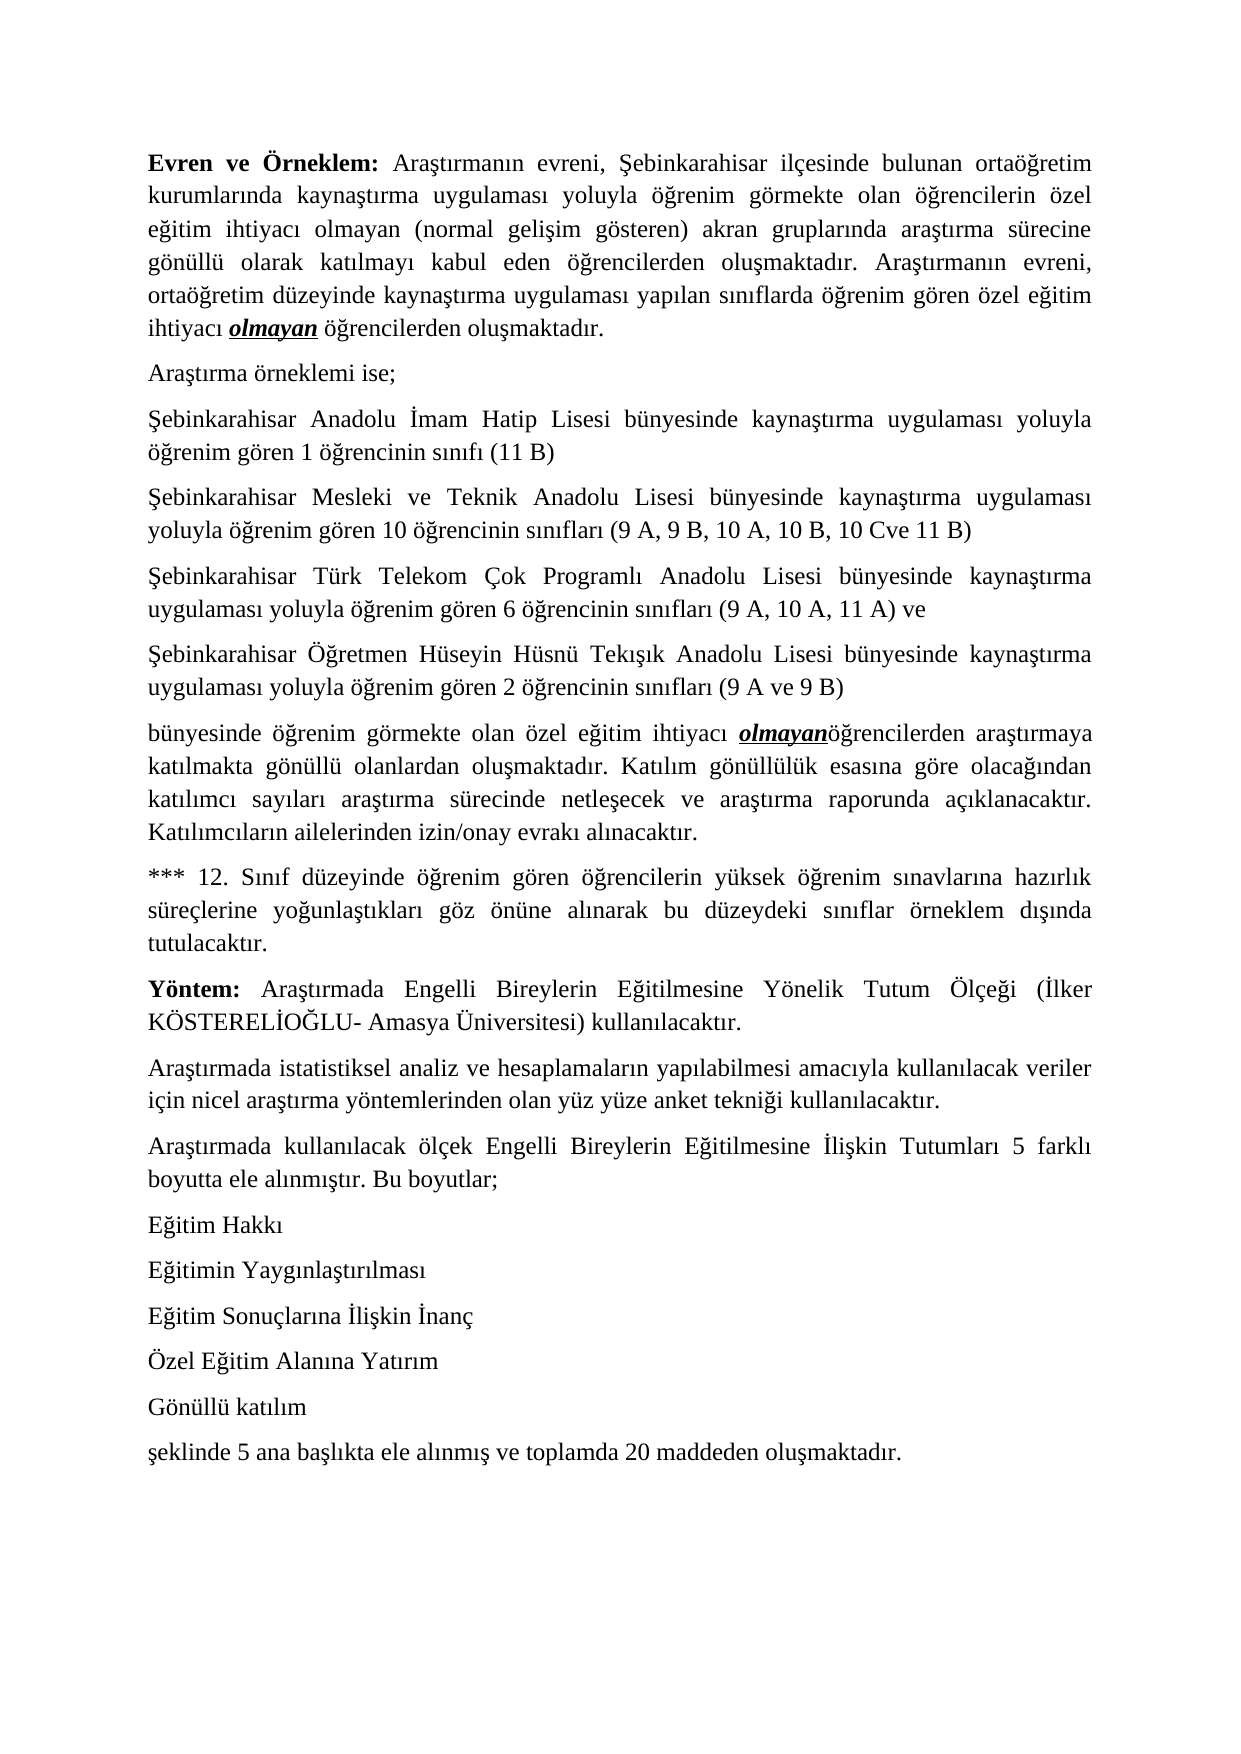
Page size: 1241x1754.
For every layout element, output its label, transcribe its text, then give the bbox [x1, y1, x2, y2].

text Eğitimin Yaygınlaştırılması [148, 1255, 1093, 1284]
text Özel Eğitim Alanına Yatırım [148, 1346, 1093, 1375]
text Şebinkarahisar Mesleki ve Teknik Anadolu Lisesi bünyesinde kaynaştırma uygulaması yoluyla öğrenim gören 10 öğrencinin sınıfları (9 A, 9 B, 10 A, 10 B, 10 Cve 11 B) [148, 482, 1093, 544]
text *** 12. Sınıf düzeyinde öğrenim gören öğrencilerin yüksek öğrenim sınavlarına hazırlık süreçlerine yoğunlaştıkları göz önüne alınarak bu düzeydeki sınıflar örneklem dışında tutulacaktır. [148, 862, 1093, 957]
text bünyesinde öğrenim görmekte olan özel eğitim ihtiyacı olmayanöğrencilerden araştırmaya katılmakta gönüllü olanlardan oluşmaktadır. Katılım gönüllülük esasına göre olacağından katılımcı sayıları araştırma sürecinde netleşecek ve araştırma raporunda açıklanacaktır. Katılımcıların ailelerinden izin/onay evrakı alınacaktır. [148, 718, 1093, 846]
text Şebinkarahisar Öğretmen Hüseyin Hüsnü Tekışık Anadolu Lisesi bünyesinde kaynaştırma uygulaması yoluyla öğrenim gören 2 öğrencinin sınıfları (9 A ve 9 B) [148, 639, 1093, 701]
text Evren ve Örneklem: Araştırmanın evreni, Şebinkarahisar ilçesinde bulunan ortaöğretim kurumlarında kaynaştırma uygulaması yoluyla öğrenim görmekte olan öğrencilerin özel eğitim ihtiyacı olmayan (normal gelişim gösteren) akran gruplarında araştırma sürecine gönüllü olarak katılmayı kabul eden öğrencilerden oluşmaktadır. Araştırmanın evreni, ortaöğretim düzeyinde kaynaştırma uygulaması yapılan sınıflarda öğrenim gören özel eğitim ihtiyacı olmayan öğrencilerden oluşmaktadır. [148, 148, 1093, 341]
text Şebinkarahisar Türk Telekom Çok Programlı Anadolu Lisesi bünyesinde kaynaştırma uygulaması yoluyla öğrenim gören 6 öğrencinin sınıfları (9 A, 10 A, 11 A) ve [148, 561, 1093, 623]
text Eğitim Hakkı [148, 1210, 1093, 1238]
text Şebinkarahisar Anadolu İmam Hatip Lisesi bünyesinde kaynaştırma uygulaması yoluyla öğrenim gören 1 öğrencinin sınıfı (11 B) [148, 404, 1093, 466]
text Yöntem: Araştırmada Engelli Bireylerin Eğitilmesine Yönelik Tutum Ölçeği (İlker KÖSTERELİOĞLU- Amasya Üniversitesi) kullanılacaktır. [148, 974, 1093, 1036]
text şeklinde 5 ana başlıkta ele alınmış ve toplamda 20 maddeden oluşmaktadır. [148, 1437, 1093, 1466]
text Araştırmada kullanılacak ölçek Engelli Bireylerin Eğitilmesine İlişkin Tutumları 5 farklı boyutta ele alınmıştır. Bu boyutlar; [148, 1131, 1093, 1193]
text Eğitim Sonuçlarına İlişkin İnanç [148, 1301, 1093, 1329]
text Gönüllü katılım [148, 1392, 1093, 1421]
text Araştırma örneklemi ise; [148, 358, 1093, 387]
text Araştırmada istatistiksel analiz ve hesaplamaların yapılabilmesi amacıyla kullanılacak veriler için nicel araştırma yöntemlerinden olan yüz yüze anket tekniği kullanılacaktır. [148, 1053, 1093, 1114]
